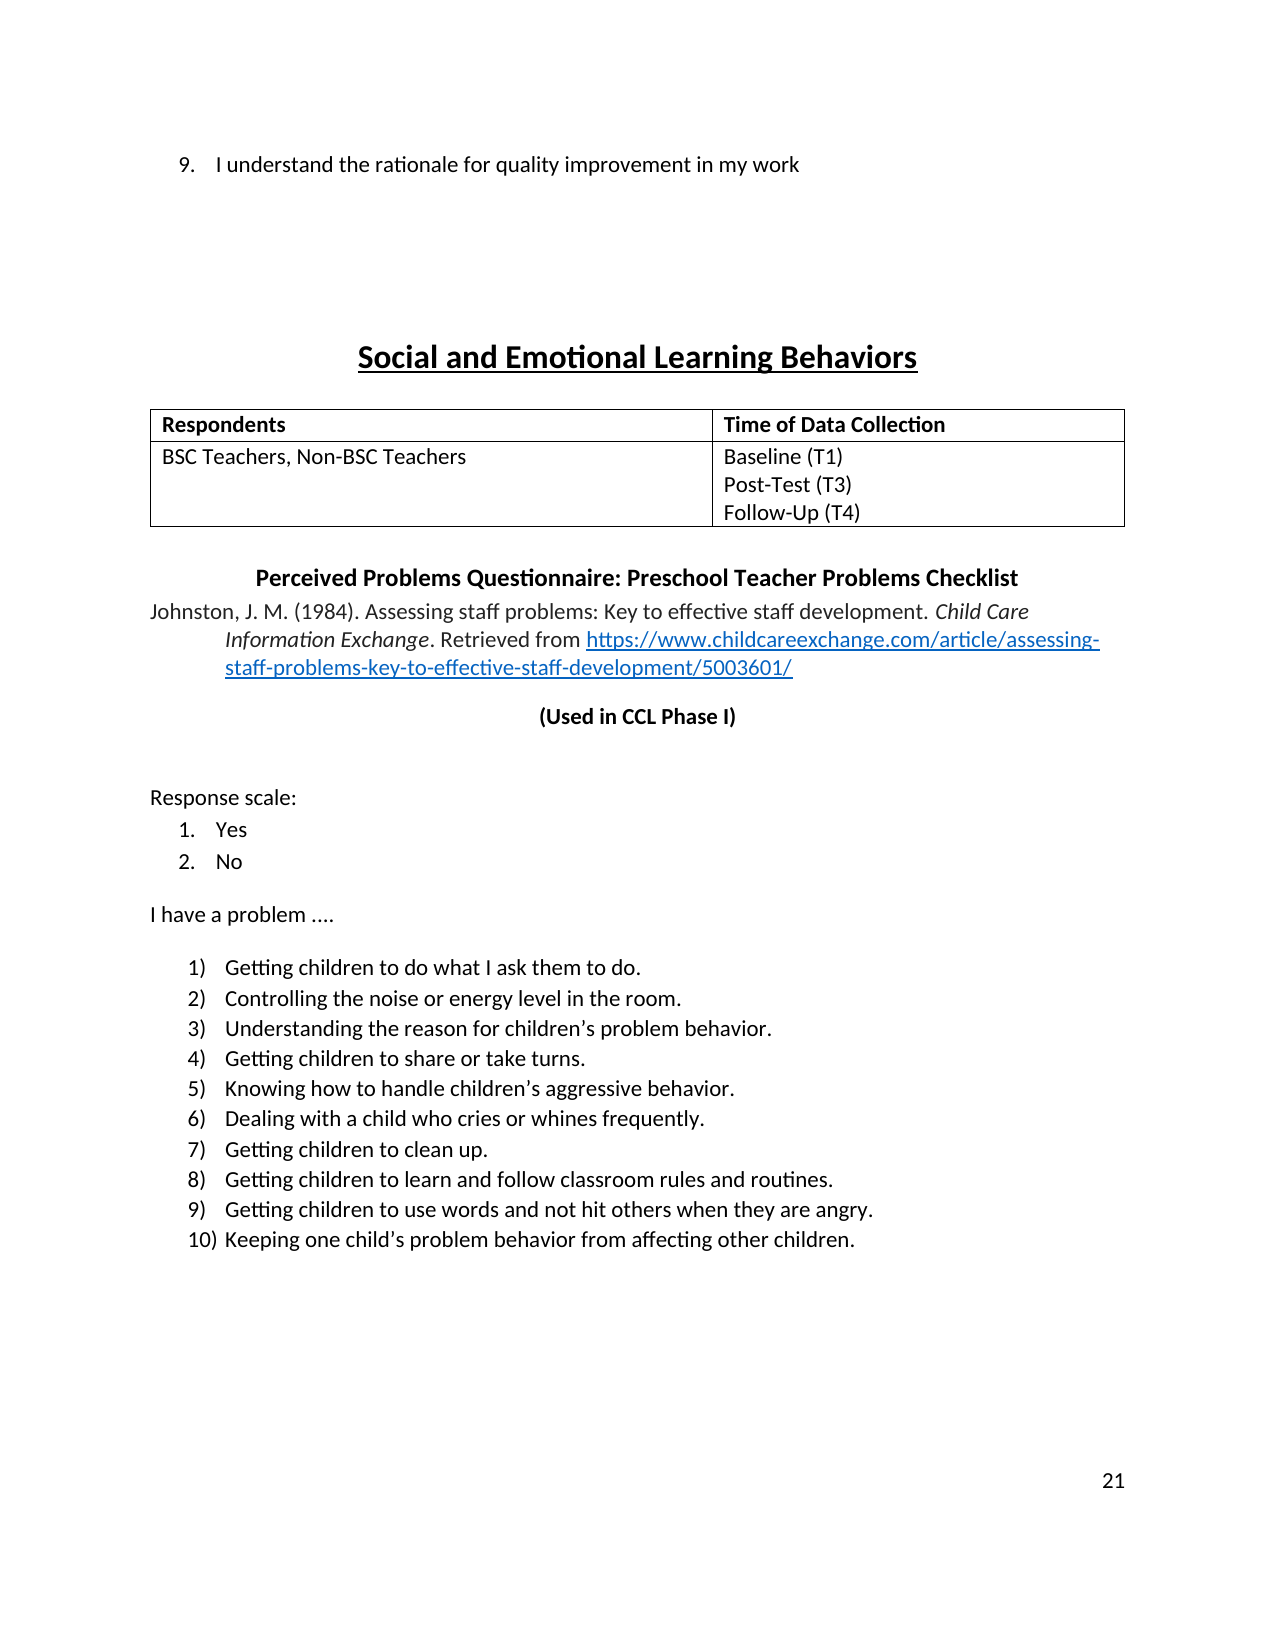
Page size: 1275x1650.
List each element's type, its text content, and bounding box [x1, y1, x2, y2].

table_header Respondents [151, 410, 712, 441]
table_cell BSC Teachers, Non-BSC Teachers [151, 442, 712, 526]
list Yes [178, 815, 1125, 843]
list Dealing with a child who cries or whines frequently. [187, 1104, 1125, 1133]
list Keeping one child’s problem behavior from affecting other children. [187, 1225, 1125, 1253]
list Getting children to clean up. [187, 1135, 1125, 1163]
table_cell Baseline (T1) Post-Test (T3) Follow-Up (T4) [713, 442, 1124, 526]
list Understanding the reason for children’s problem behavior. [187, 1014, 1125, 1042]
list Getting children to learn and follow classroom rules and routines. [187, 1165, 1125, 1193]
subtitle Social and Emotional Learning Behaviors [150, 336, 1125, 377]
text I have a problem .... [150, 901, 1125, 928]
list Getting children to share or take turns. [187, 1044, 1125, 1072]
list Controlling the noise or energy level in the room. [187, 984, 1125, 1012]
text Response scale: [150, 783, 1125, 811]
text Johnston, J. M. (1984). Assessing staff problems: Key to effective staff development. Child Care Information Exchange. Retrieved from https://www.childcareexchange.com/article/assessing-staff-problems-key-to-effective-staff-development/5003601/ [150, 597, 1125, 681]
list Knowing how to handle children’s aggressive behavior. [187, 1074, 1125, 1102]
text (Used in CCL Phase I) [150, 702, 1125, 730]
list I understand the rationale for quality improvement in my work [178, 150, 1162, 178]
list Getting children to do what I ask them to do. [187, 953, 1125, 982]
list No [178, 847, 1125, 876]
text Perceived Problems Questionnaire: Preschool Teacher Problems Checklist [150, 562, 1125, 593]
table_header Time of Data Collection [713, 410, 1124, 441]
list Getting children to use words and not hit others when they are angry. [187, 1195, 1125, 1223]
